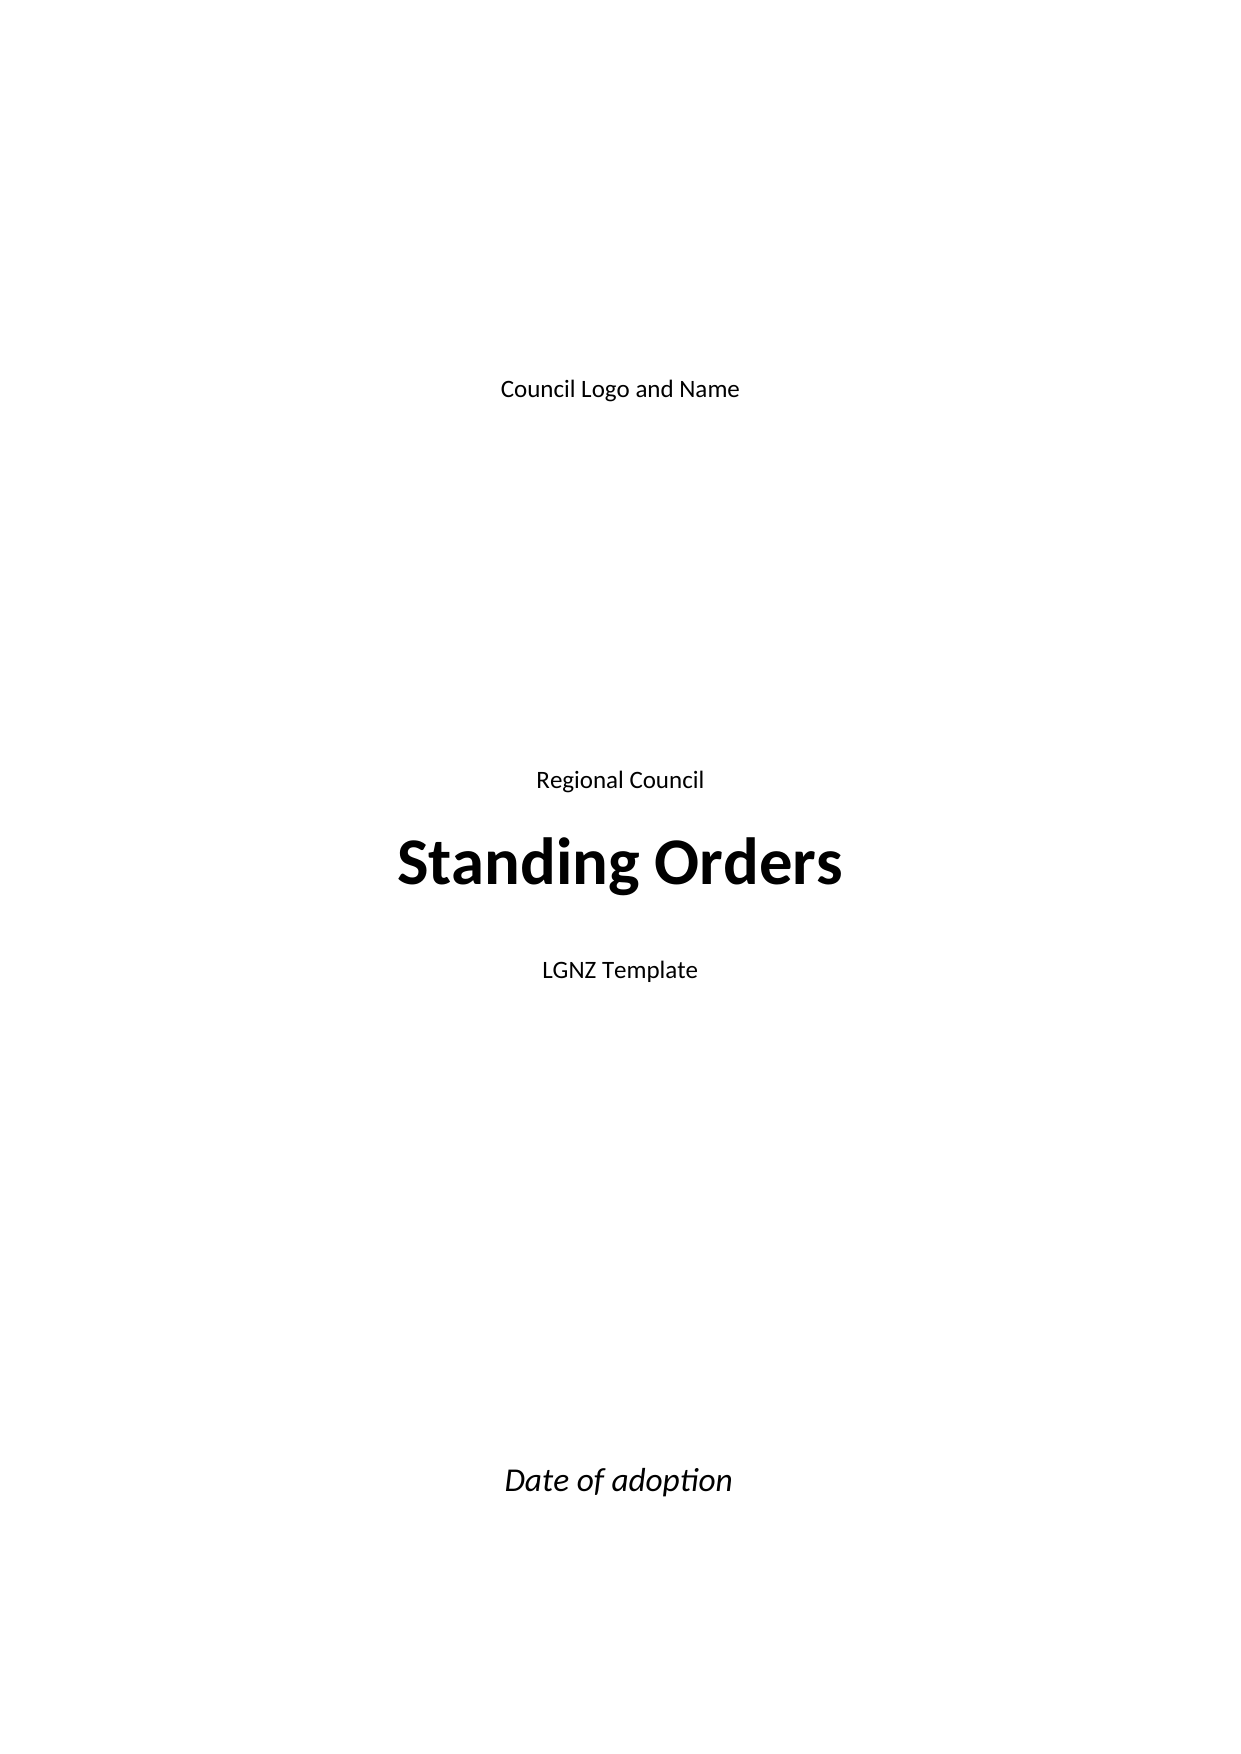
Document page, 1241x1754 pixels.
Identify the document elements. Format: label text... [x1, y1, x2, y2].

text LGNZ Template [150, 954, 1090, 985]
text Date of adoption [150, 1459, 1090, 1500]
text Regional Council [150, 764, 1090, 795]
text Council Logo and Name [150, 373, 1090, 404]
text Standing Orders [150, 820, 1090, 901]
